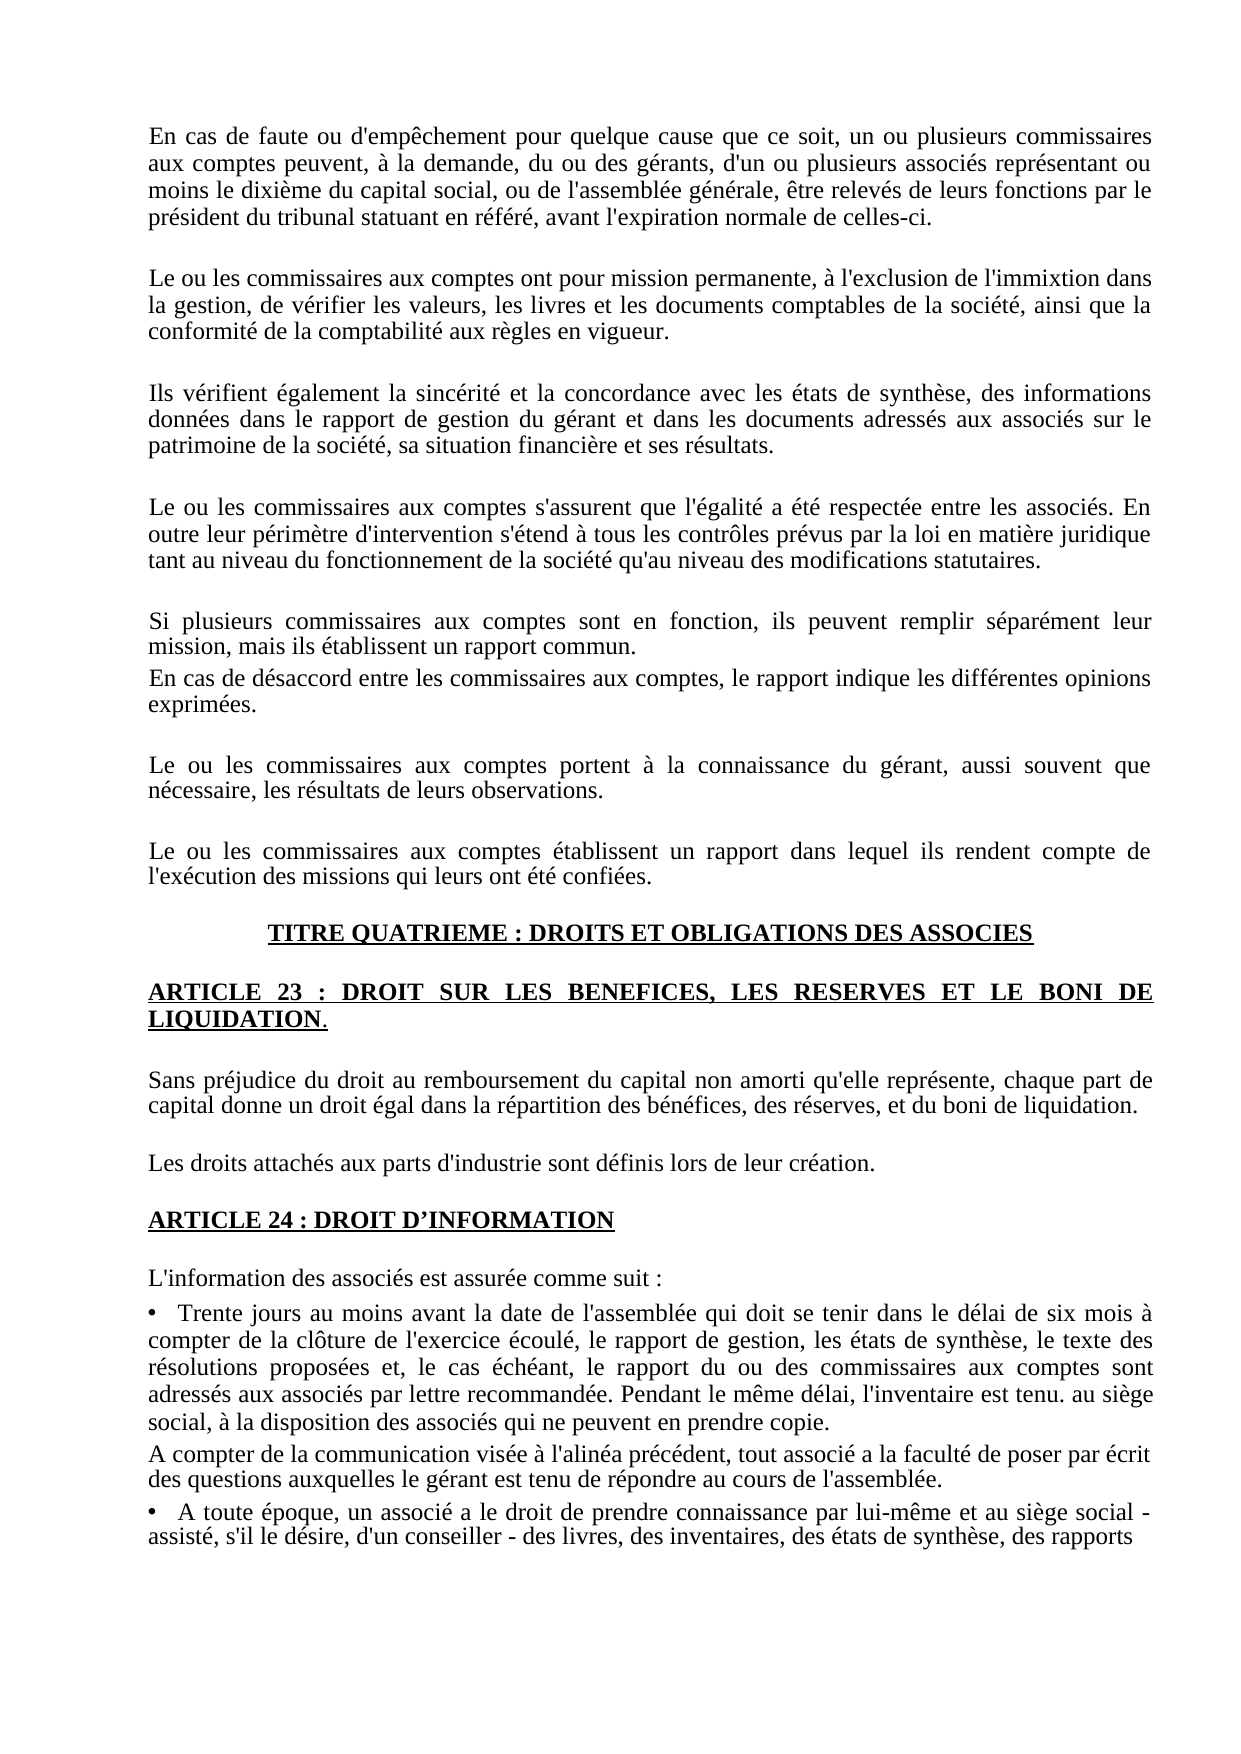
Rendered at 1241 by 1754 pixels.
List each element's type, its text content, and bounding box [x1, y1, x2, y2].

text En cas de désaccord entre les commissaires aux comptes, le rapport indique les différentes opinions exprimées. [148, 666, 1153, 718]
text ARTICLE 24 : DROIT D’INFORMATION [148, 1205, 1155, 1234]
text L'information des associés est assurée comme suit : [148, 1263, 1155, 1292]
text En cas de faute ou d'empêchement pour quelque cause que ce soit, un ou plusieurs commissaires aux comptes peuvent, à la demande, du ou des gérants, d'un ou plusieurs associés représentant ou moins le dixième du capital social, ou de l'assemblée générale, être relevés de leurs fonctions par le président du tribunal statuant en référé, avant l'expiration normale de celles-ci. [148, 123, 1153, 231]
text Si plusieurs commissaires aux comptes sont en fonction, ils peuvent remplir séparément leur mission, mais ils établissent un rapport commun. [148, 609, 1153, 660]
text Le ou les commissaires aux comptes portent à la connaissance du gérant, aussi souvent que nécessaire, les résultats de leurs observations. [148, 753, 1153, 804]
text A compter de la communication visée à l'alinéa précédent, tout associé a la faculté de poser par écrit des questions auxquelles le gérant est tenu de répondre au cours de l'assemblée. [148, 1442, 1155, 1493]
text Sans préjudice du droit au remboursement du capital non amorti qu'elle représente, chaque part de capital donne un droit égal dans la répartition des bénéfices, des réserves, et du boni de liquidation. [148, 1068, 1155, 1119]
text Les droits attachés aux parts d'industrie sont définis lors de leur création. [148, 1148, 1155, 1177]
list Trente jours au moins avant la date de l'assemblée qui doit se tenir dans le délai de six mois à compter de la clôture de l'exercice écoulé, le rapport de gestion, les états de synthèse, le texte des résolutions proposées et, le cas échéant, le rapport du ou des commissaires aux comptes sont adressés aux associés par lettre recommandée. Pendant le même délai, l'inventaire est tenu. au siège social, à la disposition des associés qui ne peuvent en prendre copie. [148, 1300, 1155, 1435]
text Le ou les commissaires aux comptes s'assurent que l'égalité a été respectée entre les associés. En outre leur périmètre d'intervention s'étend à tous les contrôles prévus par la loi en matière juridique tant au niveau du fonctionnement de la société qu'au niveau des modifications statutaires. [148, 494, 1153, 574]
text Ils vérifient également la sincérité et la concordance avec les états de synthèse, des informations données dans le rapport de gestion du gérant et dans les documents adressés aux associés sur le patrimoine de la société, sa situation financière et ses résultats. [148, 380, 1153, 459]
text TITRE QUATRIEME : DROITS ET OBLIGATIONS DES ASSOCIES [148, 918, 1153, 947]
list A toute époque, un associé a le droit de prendre connaissance par lui-même et au siège social - assisté, s'il le désire, d'un conseiller - des livres, des inventaires, des états de synthèse, des rapports [148, 1501, 1153, 1550]
text Le ou les commissaires aux comptes ont pour mission permanente, à l'exclusion de l'immixtion dans la gestion, de vérifier les valeurs, les livres et les documents comptables de la société, ainsi que la conformité de la comptabilité aux règles en vigueur. [148, 266, 1153, 345]
text Le ou les commissaires aux comptes établissent un rapport dans lequel ils rendent compte de l'exécution des missions qui leurs ont été confiées. [148, 839, 1153, 890]
text ARTICLE 23 : DROIT SUR LES BENEFICES, LES RESERVES ET LE BONI DE LIQUIDATION. [148, 978, 1155, 1033]
